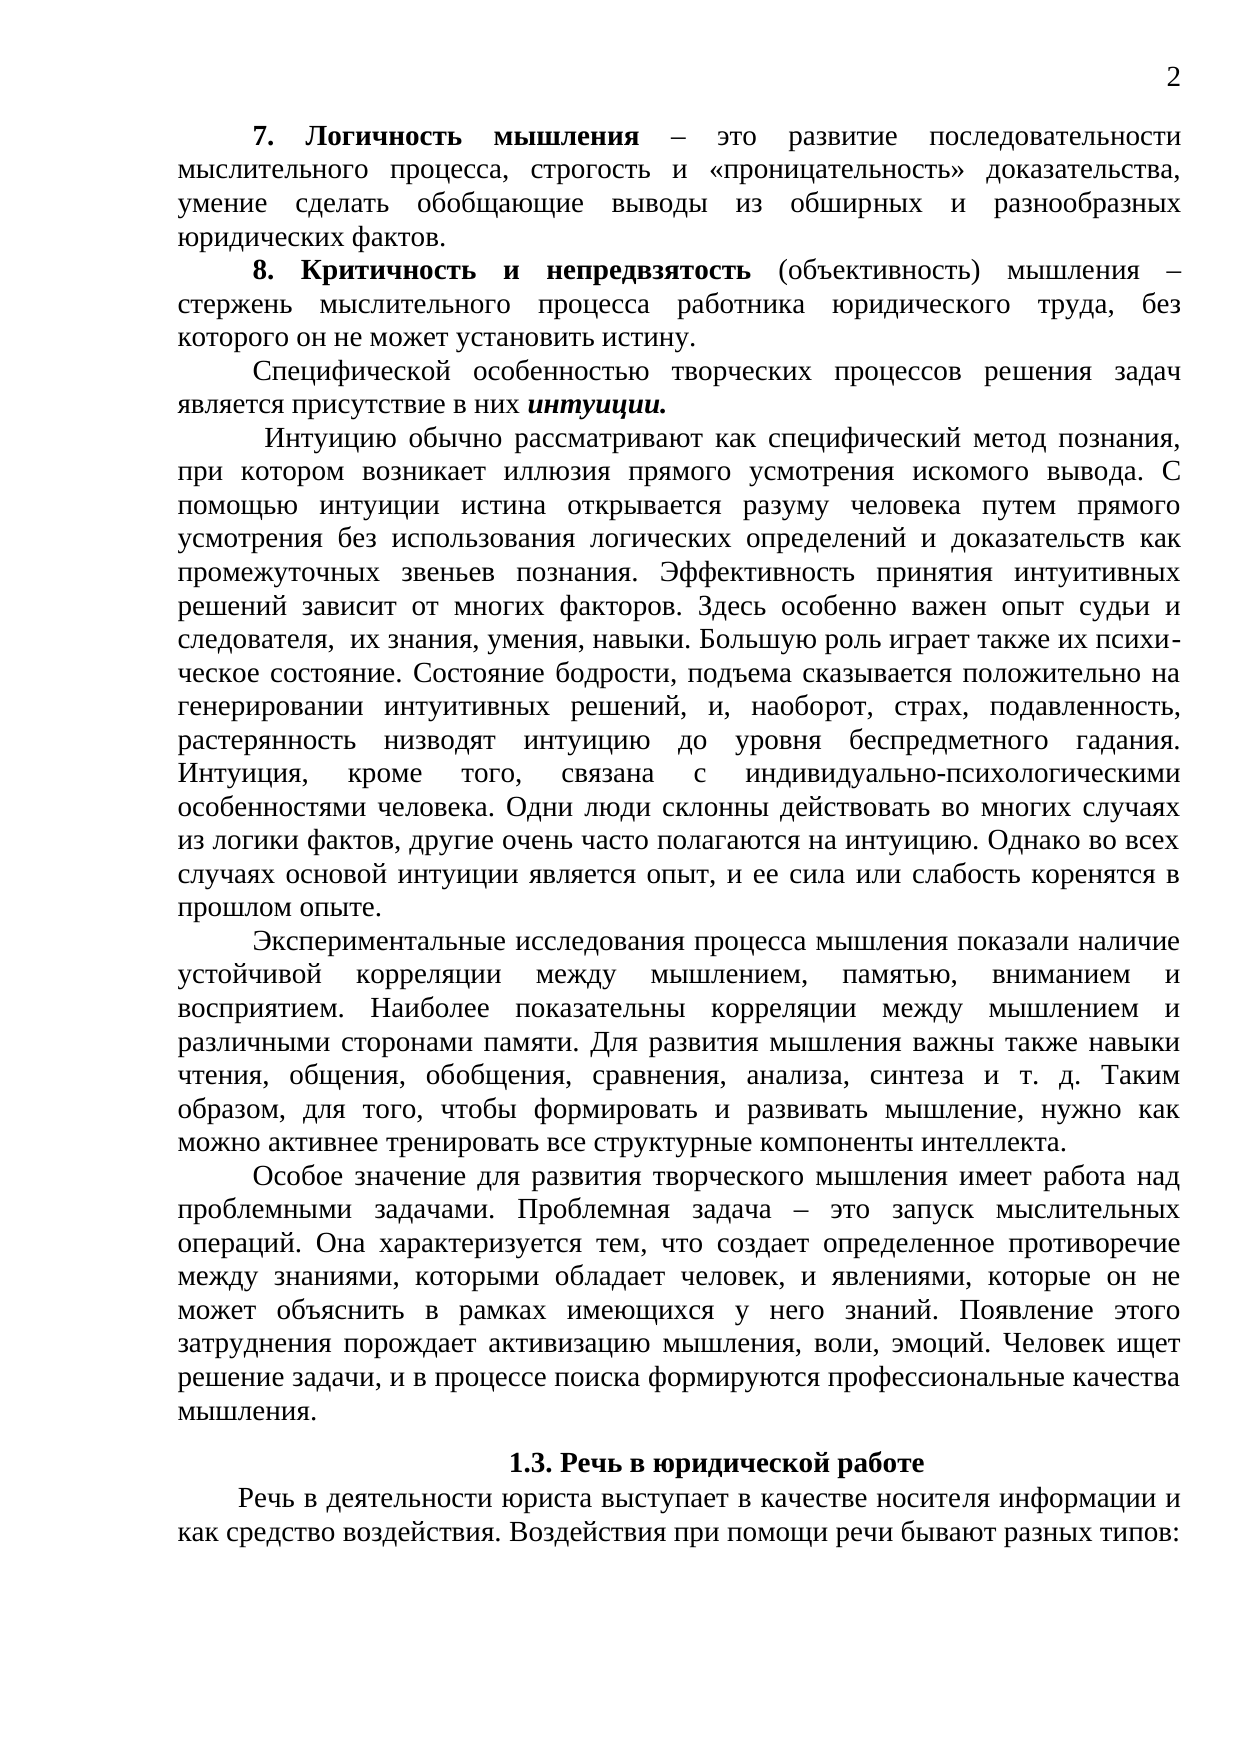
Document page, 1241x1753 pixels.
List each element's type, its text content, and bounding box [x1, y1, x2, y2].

text Особое значение для развития творческого мышления имеет работа над проблемными задачами. Проблемная задача – это запуск мыслительных операций. Она характеризуется тем, что создает определенное противоречие между знаниями, которыми обладает человек, и явлениями, которые он не может объяснить в рамках имеющихся у него знаний. Появление этого затруднения порождает активизацию мышления, воли, эмоций. Человек ищет решение задачи, и в процессе поиска формируются профессиональные качества мышления. [177, 1158, 1181, 1426]
text Интуицию обычно рассматривают как специфический метод познания, при котором возникает иллюзия прямого усмотрения искомого вывода. С помощью интуиции истина открывается разуму человека путем прямого усмотрения без использования логических определений и доказательств как промежуточных звеньев познания. Эффективность принятия интуитивных решений зависит от многих факторов. Здесь особенно важен опыт судьи и следователя, их знания, умения, навыки. Большую роль играет также их психическое состояние. Состояние бодрости, подъема сказывается положительно на генерировании интуитивных решений, и, наоборот, страх, подавленность, растерянность низводят интуицию до уровня беспредметного гадания. Интуиция, кроме того, связана с индивидуально-психологическими особенностями человека. Одни люди склонны действовать во многих случаях из логики фактов, другие очень часто полагаются на интуицию. Однако во всех случаях основой интуиции является опыт, и ее сила или слабость коренятся в прошлом опыте. [177, 420, 1181, 923]
text 7. Логичность мышления – это развитие последовательности мыслительного процесса, строгость и «проницательность» доказательства, умение сделать обобщающие выводы из обширных и разнообразных юридических фактов. [177, 118, 1181, 252]
text Специфической особенностью творческих процессов решения задач является присутствие в них интуиции. [177, 353, 1181, 420]
text 8. Критичность и непредвзятость (объективность) мышления – стержень мыслительного процесса работника юридического труда, без которого он не может установить истину. [177, 252, 1181, 353]
text Экспериментальные исследования процесса мышления показали наличие устойчивой корреляции между мышлением, памятью, вниманием и восприятием. Наиболее показательны корреляции между мышлением и различными сторонами памяти. Для развития мышления важны также навыки чтения, общения, обобщения, сравнения, анализа, синтеза и т. д. Таким образом, для того, чтобы формировать и развивать мышление, нужно как можно активнее тренировать все структурные компоненты интеллекта. [177, 923, 1181, 1158]
text 1.3. Речь в юридической работе [177, 1445, 1181, 1478]
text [177, 1481, 1181, 1548]
